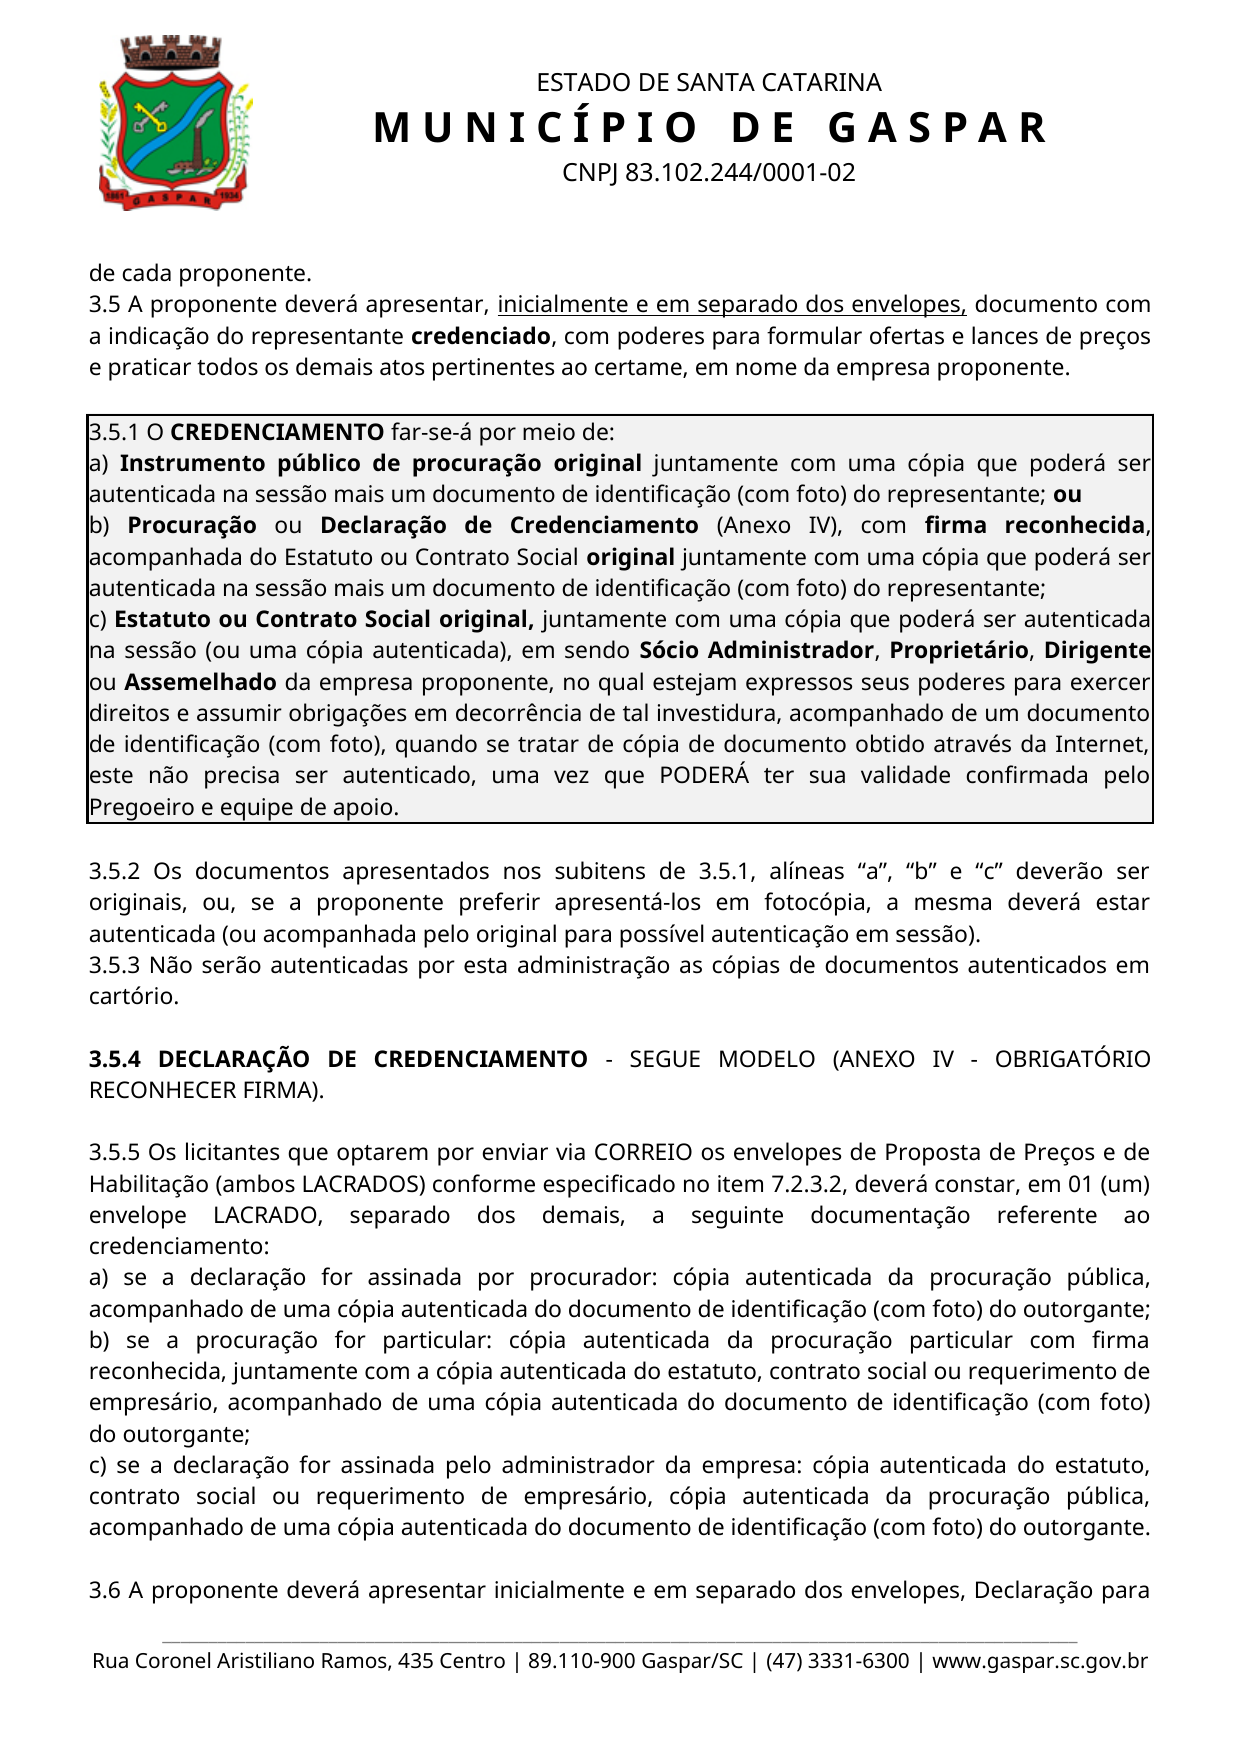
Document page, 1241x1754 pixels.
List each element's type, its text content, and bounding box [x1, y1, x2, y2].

text 3.4 Será admitida, em todas as etapas da Licitação, a manifestação de somente um representante de cada proponente. [88, 257, 1152, 288]
text a) Instrumento público de procuração original juntamente com uma cópia que poderá ser autenticada na sessão mais um documento de identificação (com foto) do representante; ou [89, 447, 1152, 509]
text 3.5.3 Não serão autenticadas por esta administração as cópias de documentos autenticados em cartório. [88, 949, 1152, 1011]
text 3.5.2 Os documentos apresentados nos subitens de 3.5.1, alíneas “a”, “b” e “c” deverão ser originais, ou, se a proponente preferir apresentá-los em fotocópia, a mesma deverá estar autenticada (ou acompanhada pelo original para possível autenticação em sessão). [88, 855, 1152, 949]
text b) se a procuração for particular: cópia autenticada da procuração particular com firma reconhecida, juntamente com a cópia autenticada do estatuto, contrato social ou requerimento de empresário, acompanhado de uma cópia autenticada do documento de identificação (com foto) do outorgante; [88, 1324, 1152, 1449]
text c) se a declaração for assinada pelo administrador da empresa: cópia autenticada do estatuto, contrato social ou requerimento de empresário, cópia autenticada da procuração pública, acompanhado de uma cópia autenticada do documento de identificação (com foto) do outorgante. [88, 1449, 1152, 1543]
text 3.5.5 Os licitantes que optarem por enviar via CORREIO os envelopes de Proposta de Preços e de Habilitação (ambos LACRADOS) conforme especificado no item 7.2.3.2, deverá constar, em 01 (um) envelope LACRADO, separado dos demais, a seguinte documentação referente ao credenciamento: [88, 1136, 1152, 1261]
text 3.5.1 O CREDENCIAMENTO far-se-á por meio de: [89, 416, 1152, 447]
text 3.5.4 DECLARAÇÃO DE CREDENCIAMENTO - SEGUE MODELO (ANEXO IV - OBRIGATÓRIO RECONHECER FIRMA). [88, 1043, 1152, 1105]
text 3.5 A proponente deverá apresentar, inicialmente e em separado dos envelopes, documento com a indicação do representante credenciado, com poderes para formular ofertas e lances de preços e praticar todos os demais atos pertinentes ao certame, em nome da empresa proponente. [88, 288, 1152, 382]
text a) se a declaração for assinada por procurador: cópia autenticada da procuração pública, acompanhado de uma cópia autenticada do documento de identificação (com foto) do outorgante; [88, 1261, 1152, 1324]
picture [99, 35, 253, 211]
text c) Estatuto ou Contrato Social original, juntamente com uma cópia que poderá ser autenticada na sessão (ou uma cópia autenticada), em sendo Sócio Administrador, Proprietário, Dirigente ou Assemelhado da empresa proponente, no qual estejam expressos seus poderes para exercer direitos e assumir obrigações em decorrência de tal investidura, acompanhado de um documento de identificação (com foto), quando se tratar de cópia de documento obtido através da Internet, este não precisa ser autenticado, uma vez que PODERÁ ter sua validade confirmada pelo Pregoeiro e equipe de apoio. [89, 601, 1152, 822]
text b) Procuração ou Declaração de Credenciamento (Anexo IV), com firma reconhecida, acompanhada do Estatuto ou Contrato Social original juntamente com uma cópia que poderá ser autenticada na sessão mais um documento de identificação (com foto) do representante; [89, 509, 1152, 601]
